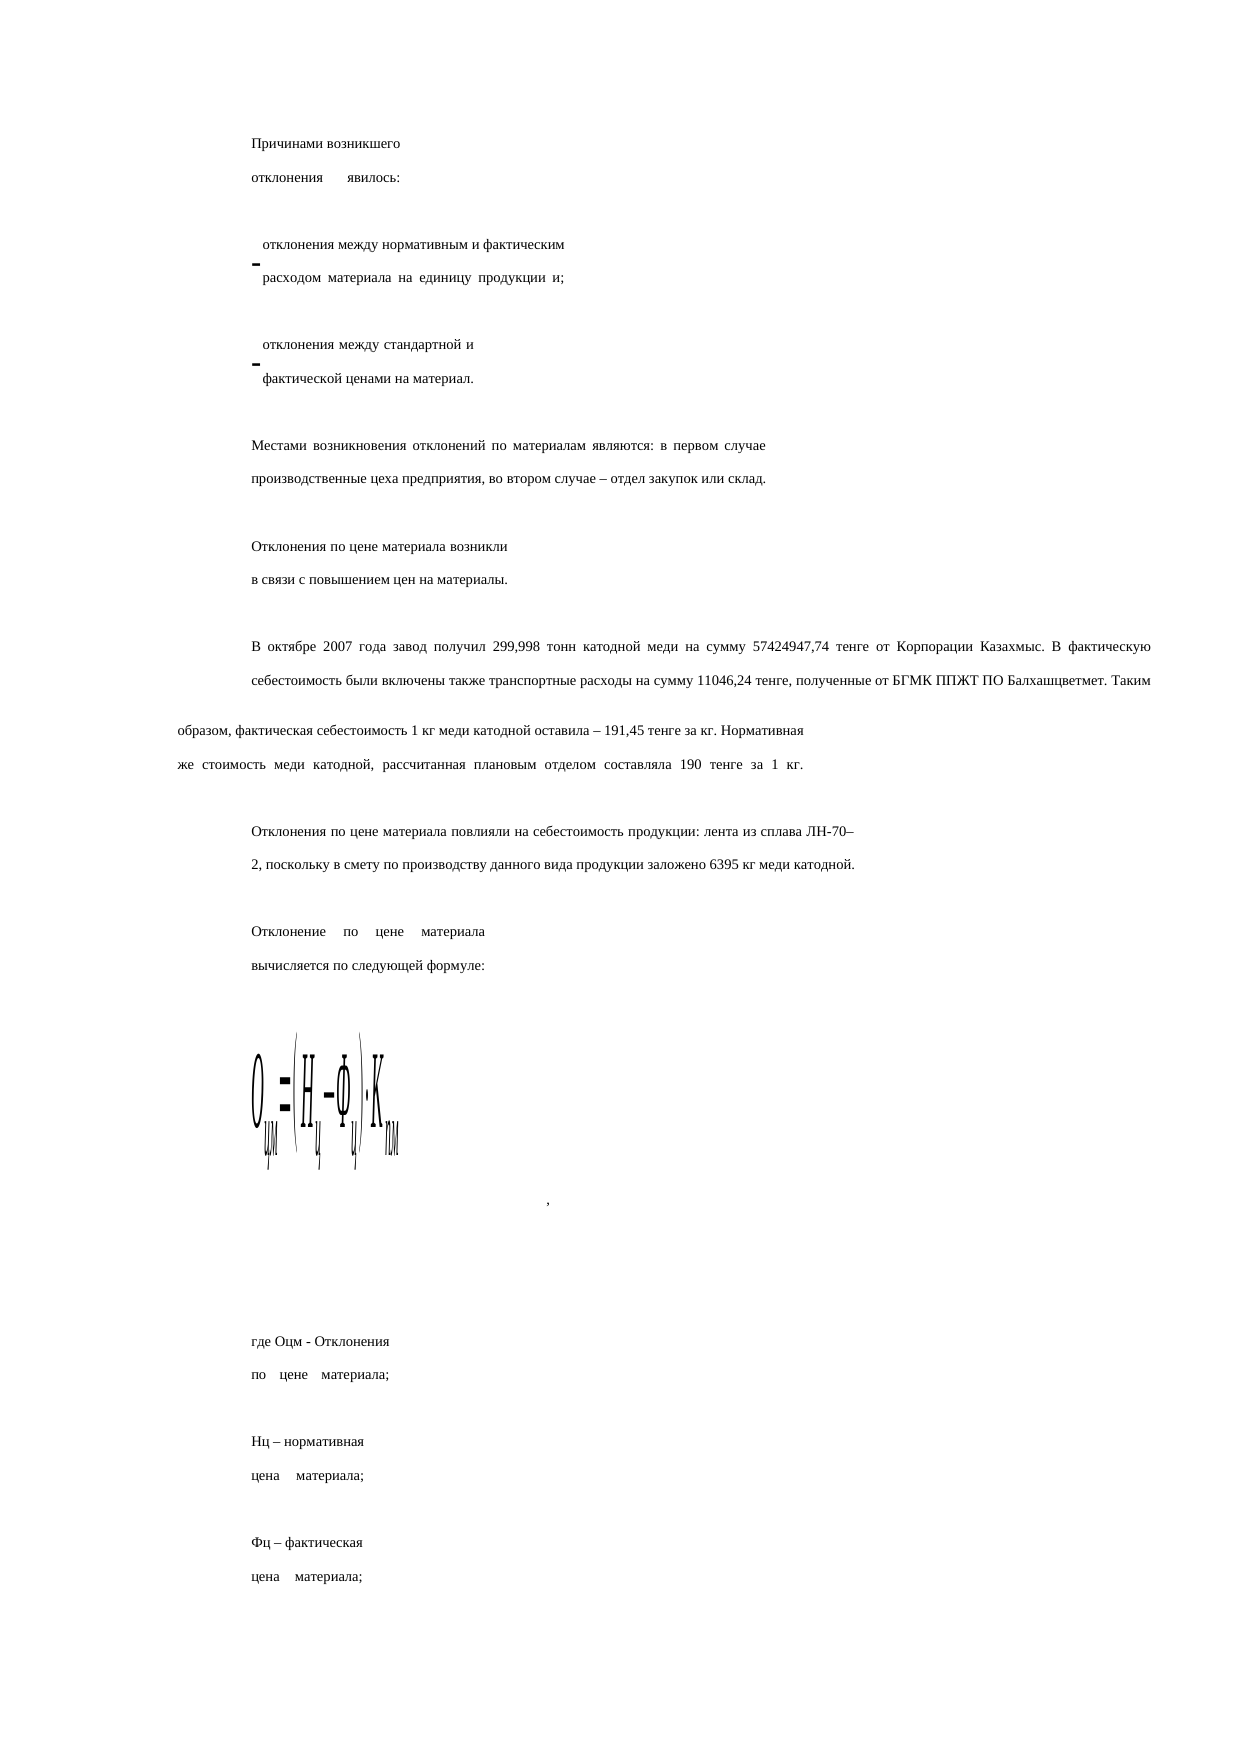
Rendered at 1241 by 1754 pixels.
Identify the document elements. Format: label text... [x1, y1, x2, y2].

text В октябре 2007 года завод получил 299,998 тонн катодной меди на сумму 57424947,74 тенге от Корпорации Казахмыс. В фактическую себестоимость были включены также транспортные расходы на сумму 11046,24 тенге, полученные от БГМК ППЖТ ПО Балхашцветмет. Таким образом, фактическая себестоимость 1 кг меди катодной оставила – 191,45 тенге за кг. Нормативная же стоимость меди катодной, рассчитанная плановым отделом составляла 190 тенге за 1 кг. [177, 621, 1152, 772]
list отклонения между стандартной и фактической ценами на материал. [177, 319, 1152, 386]
text Нц – нормативная цена материала; [177, 1416, 1152, 1483]
text где Оцм - Отклонения по цене материала; [177, 1316, 1152, 1383]
text Причинами возникшего отклонения явилось: [177, 118, 1152, 185]
text Фц – фактическая цена материала; [177, 1517, 1152, 1584]
text Местами возникновения отклонений по материалам являются: в первом случае производственные цеха предприятия, во втором случае – отдел закупок или склад. [177, 420, 1152, 487]
list отклонения между нормативным и фактическим расходом материала на единицу продукции и; [177, 219, 1152, 286]
text Отклонение по цене материала вычисляется по следующей формуле: [177, 906, 1152, 973]
text , [177, 1024, 1152, 1207]
text Отклонения по цене материала возникли в связи с повышением цен на материалы. [177, 521, 1152, 588]
text Отклонения по цене материала повлияли на себестоимость продукции: лента из сплава ЛН-70–2, поскольку в смету по производству данного вида продукции заложено 6395 кг меди катодной. [177, 806, 1152, 873]
